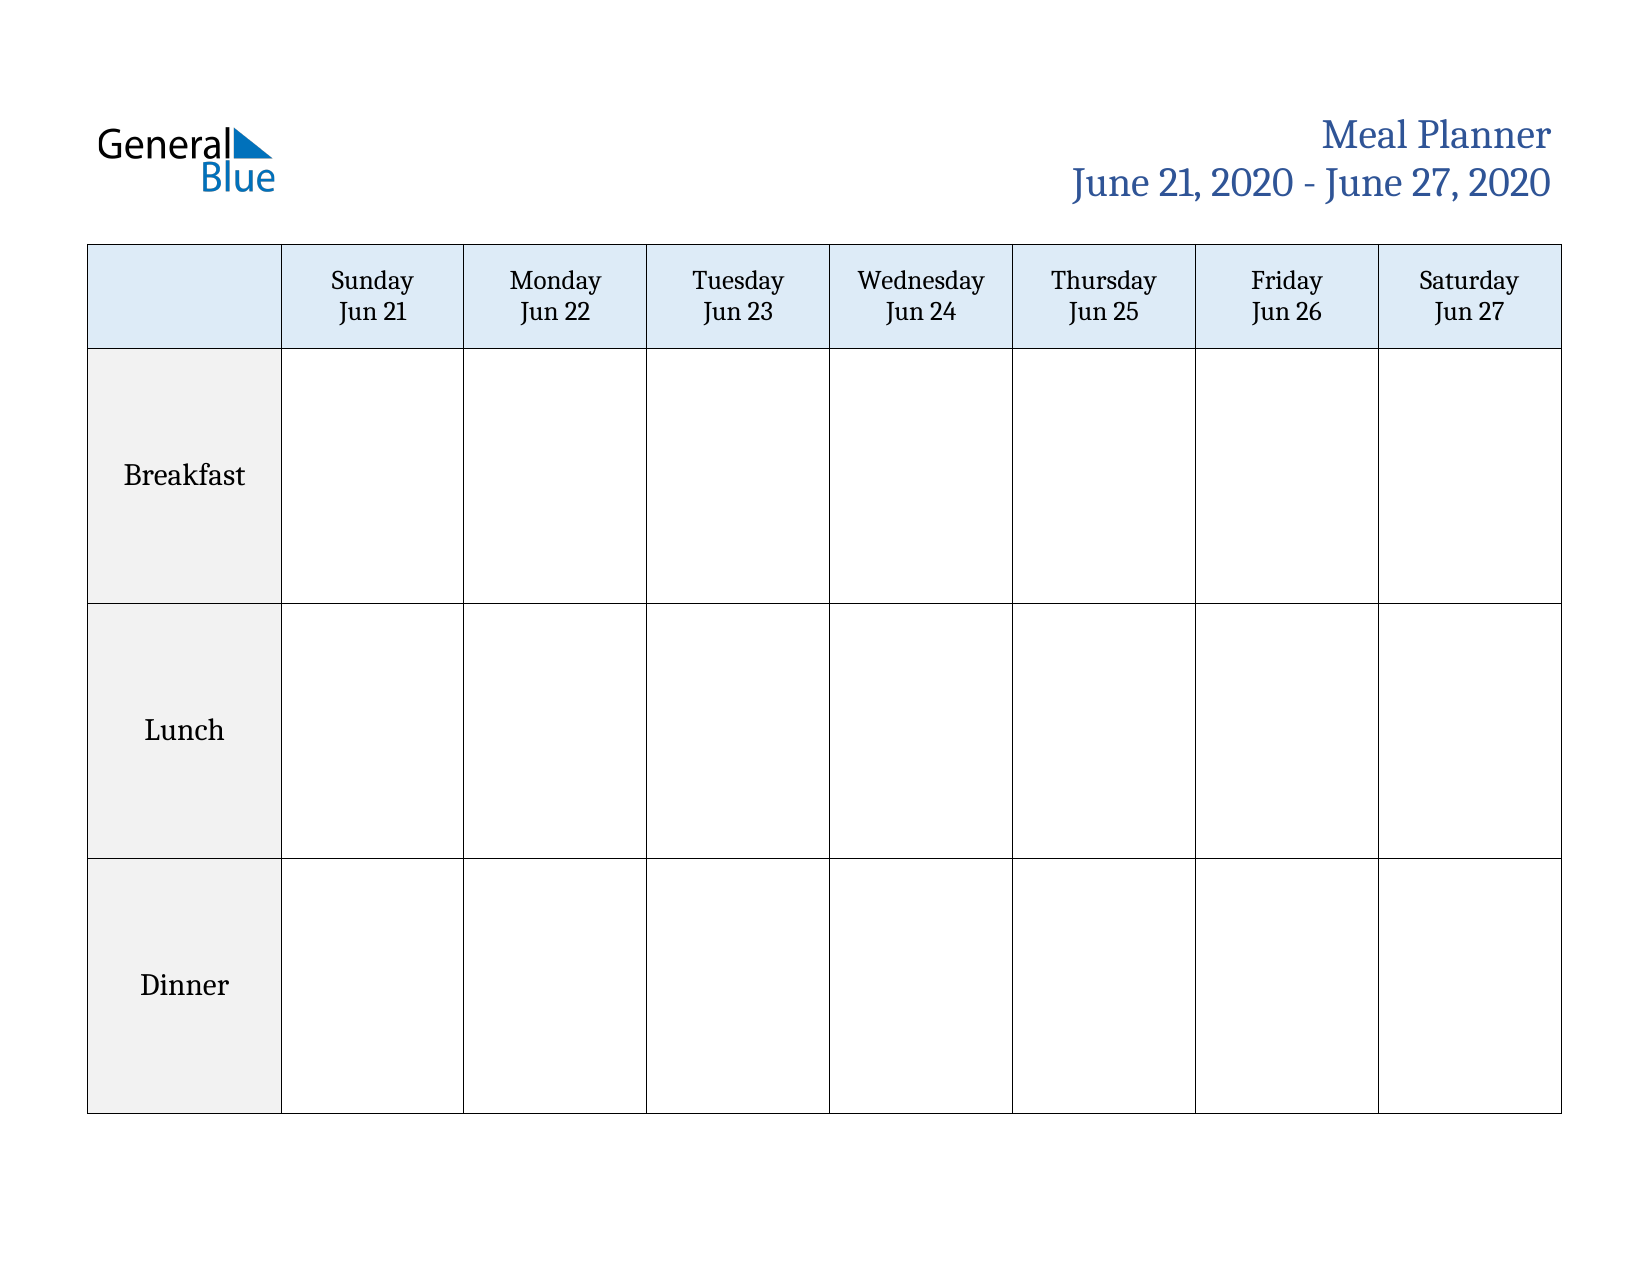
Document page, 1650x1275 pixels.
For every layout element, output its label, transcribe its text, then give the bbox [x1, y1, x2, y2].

table_cell [647, 604, 829, 858]
table_header Meal Planner June 21, 2020 - June 27, 2020 [281, 75, 1562, 244]
table_cell [1013, 604, 1195, 858]
table_cell Monday Jun 22 [464, 245, 646, 348]
table_cell Saturday Jun 27 [1379, 245, 1561, 348]
table_cell [1196, 349, 1378, 603]
table_cell [1196, 859, 1378, 1113]
table_cell Sunday Jun 21 [282, 245, 463, 348]
table_cell [282, 349, 463, 603]
picture [98, 127, 275, 192]
table_cell [1196, 604, 1378, 858]
table_cell [830, 859, 1012, 1113]
table_cell [88, 245, 281, 348]
table_cell [1013, 349, 1195, 603]
table_cell Wednesday Jun 24 [830, 245, 1012, 348]
table_cell [1379, 349, 1561, 603]
table_cell [1379, 604, 1561, 858]
table_cell Friday Jun 26 [1196, 245, 1378, 348]
table_cell Tuesday Jun 23 [647, 245, 829, 348]
table_cell [464, 859, 646, 1113]
table_cell [464, 349, 646, 603]
table_cell Breakfast [88, 349, 281, 603]
table_cell Dinner [88, 859, 281, 1113]
table_cell [282, 859, 463, 1113]
table_cell [830, 349, 1012, 603]
table_cell Thursday Jun 25 [1013, 245, 1195, 348]
table_header [88, 75, 281, 244]
table_cell [464, 604, 646, 858]
table_cell [647, 349, 829, 603]
table_cell [1013, 859, 1195, 1113]
table_cell [1379, 859, 1561, 1113]
table_cell [647, 859, 829, 1113]
table_cell [282, 604, 463, 858]
table_cell [830, 604, 1012, 858]
table_cell Lunch [88, 604, 281, 858]
